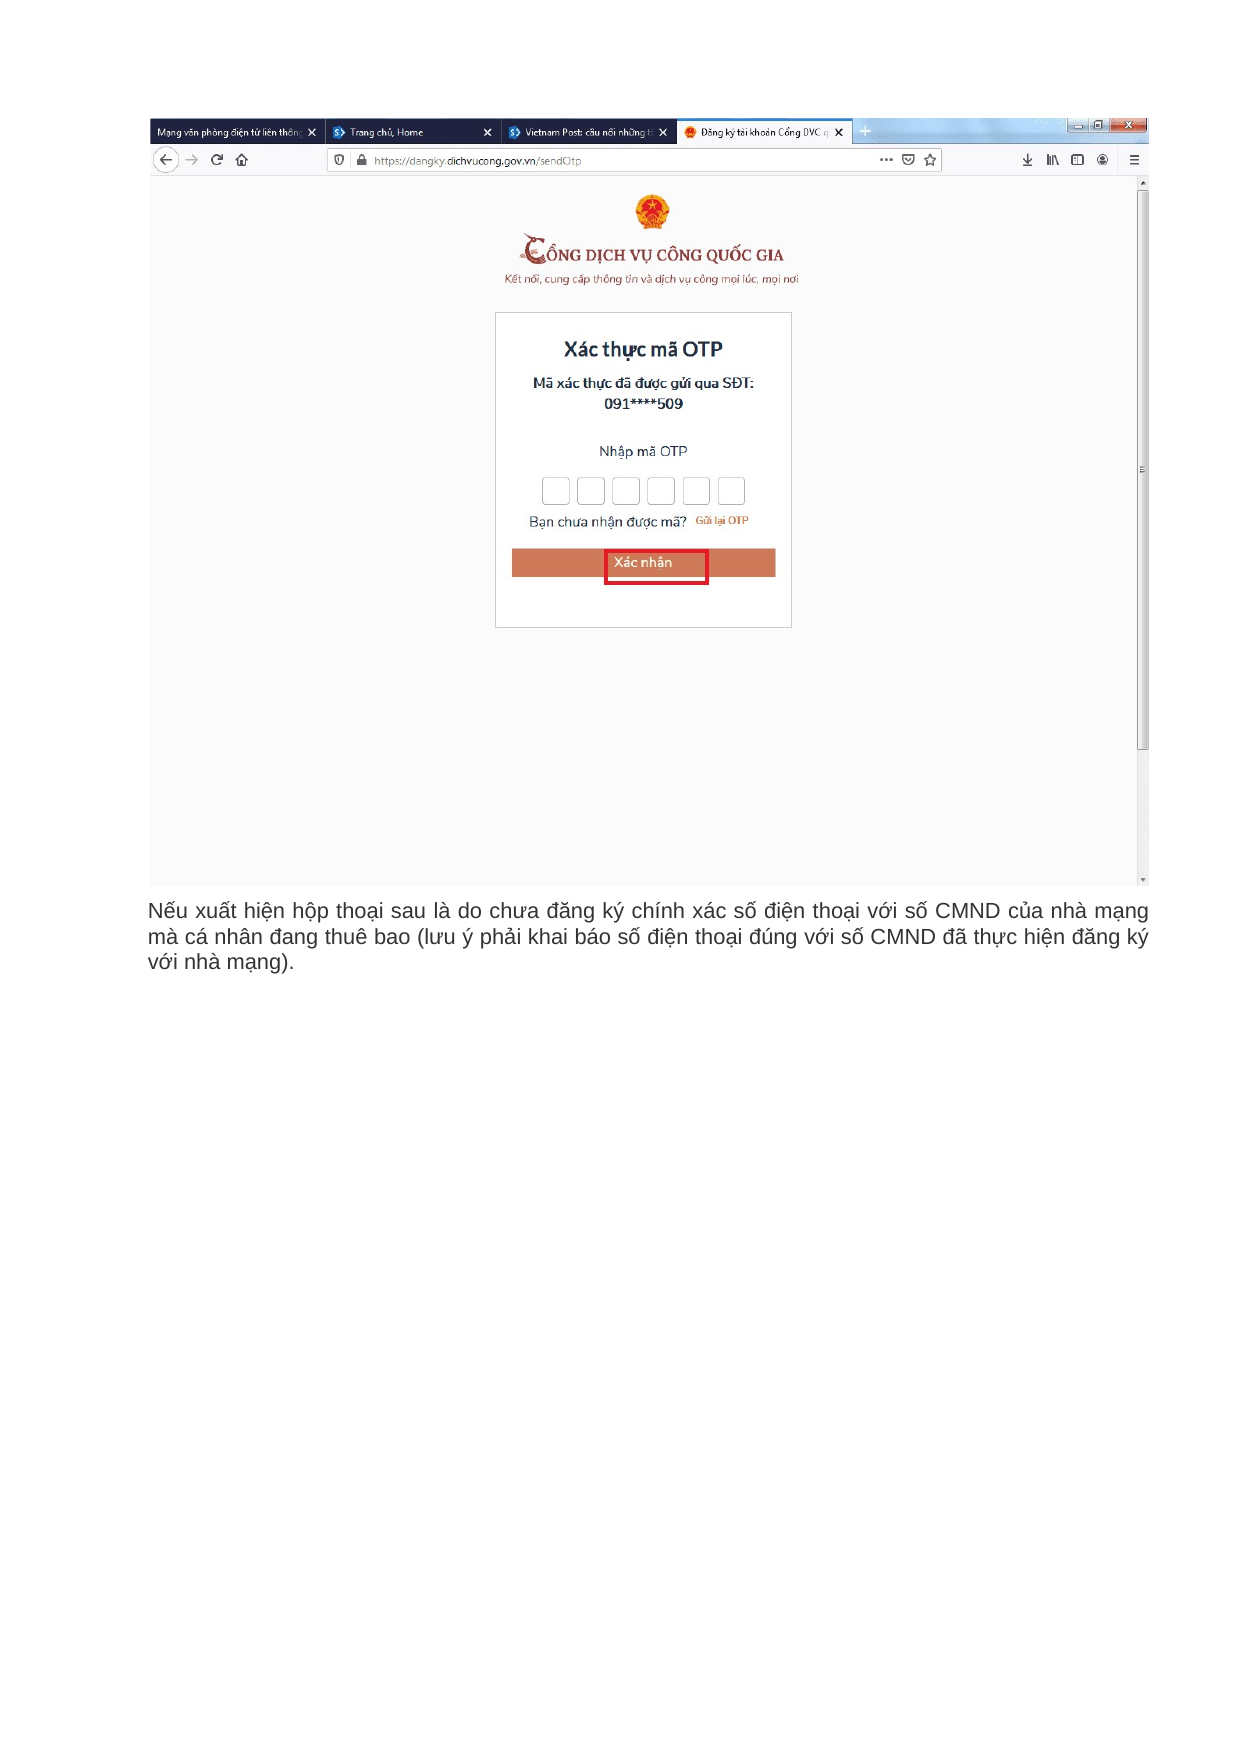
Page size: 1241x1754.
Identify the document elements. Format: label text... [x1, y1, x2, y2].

picture [150, 118, 1149, 886]
text Nếu xuất hiện hộp thoại sau là do chưa đăng ký chính xác số điện thoại với số CMND của nhà mạng mà cá nhân đang thuê bao (lưu ý phải khai báo số điện thoại đúng với số CMND đã thực hiện đăng ký với nhà mạng). [148, 898, 1152, 974]
